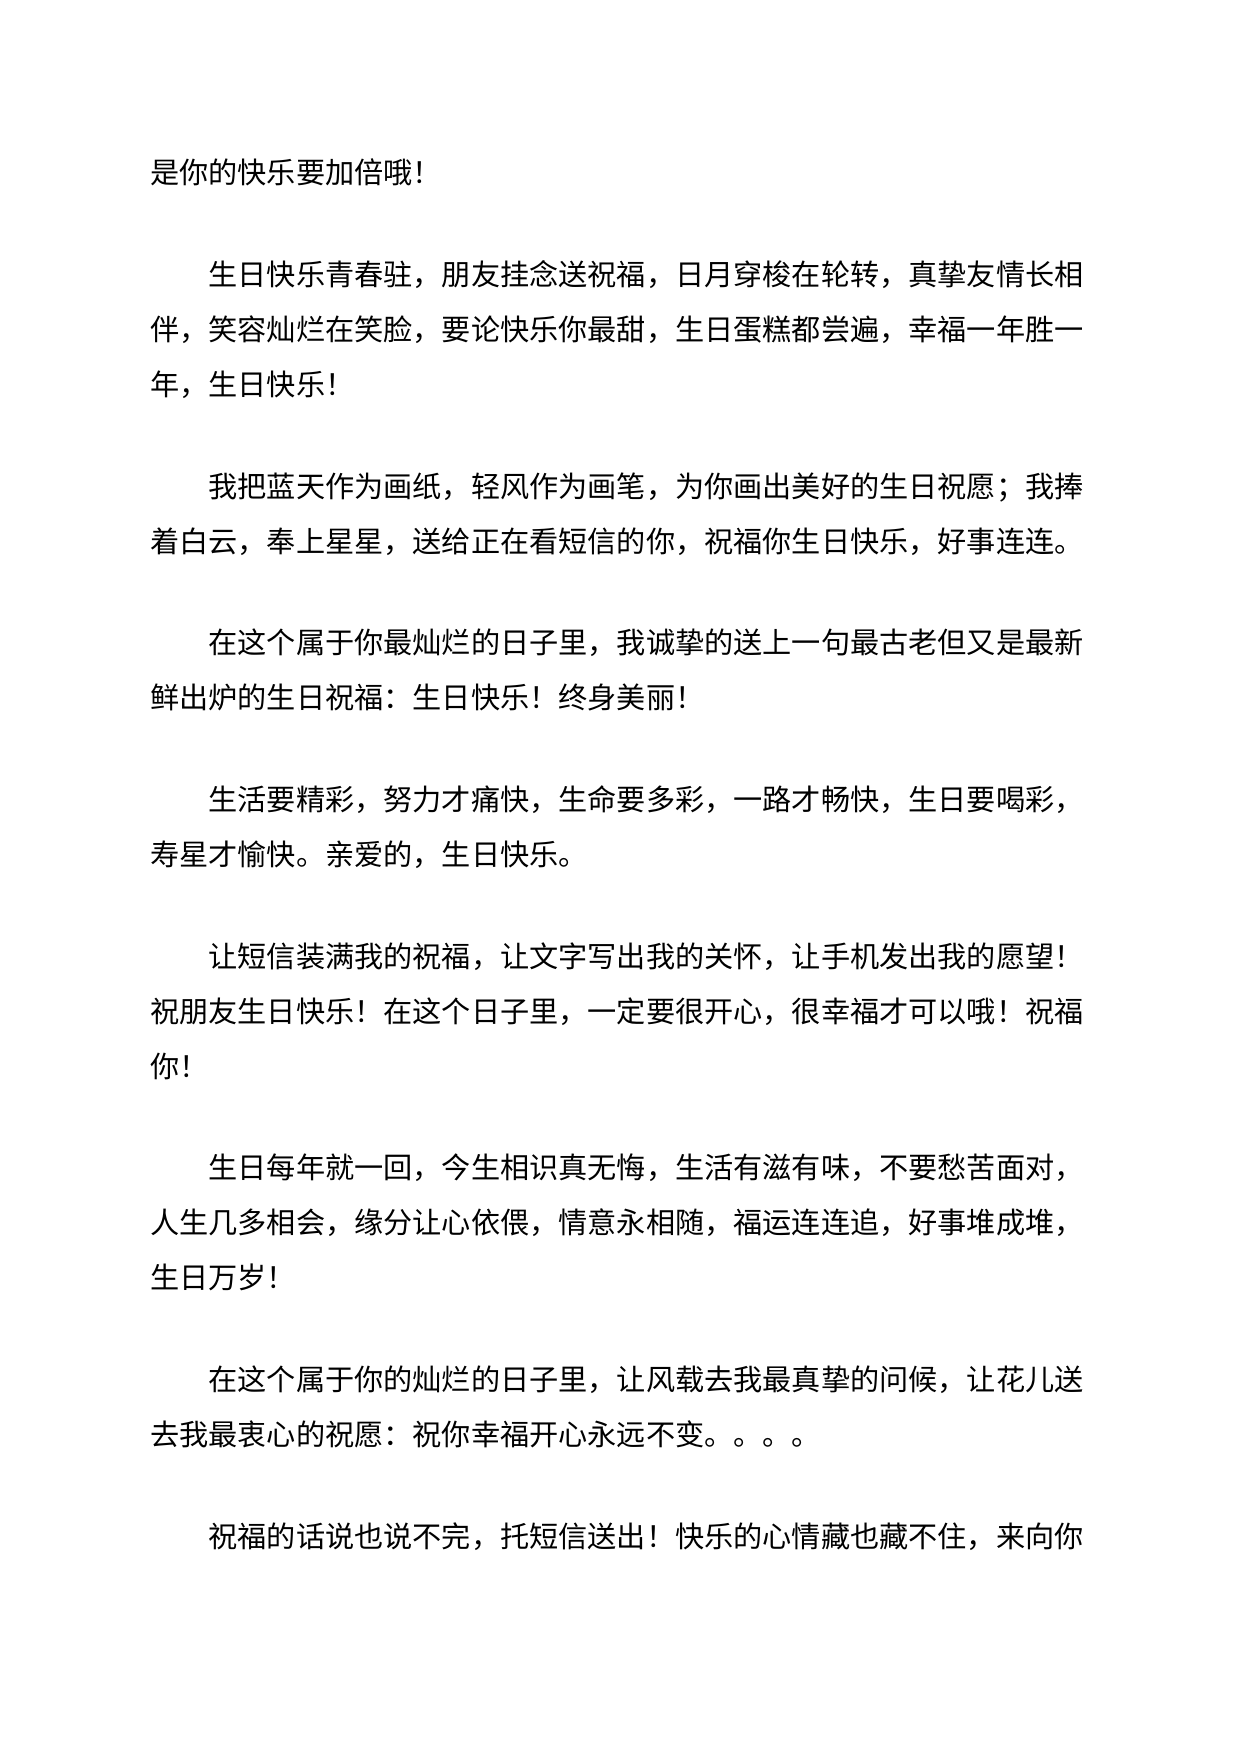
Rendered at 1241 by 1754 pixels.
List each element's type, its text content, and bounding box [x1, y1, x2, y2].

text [150, 1513, 1090, 1555]
text 在这个属于你最灿烂的日子里，我诚挚的送上一句最古老但又是最新鲜出炉的生日祝福：生日快乐！终身美丽！ [150, 620, 1090, 717]
text 我把蓝天作为画纸，轻风作为画笔，为你画出美好的生日祝愿；我捧着白云，奉上星星，送给正在看短信的你，祝福你生日快乐，好事连连。 [150, 463, 1090, 561]
text 生日快乐青春驻，朋友挂念送祝福，日月穿梭在轮转，真挚友情长相伴，笑容灿烂在笑脸，要论快乐你最甜，生日蛋糕都尝遍，幸福一年胜一年，生日快乐！ [150, 252, 1090, 404]
text 让短信装满我的祝福，让文字写出我的关怀，让手机发出我的愿望！祝朋友生日快乐！在这个日子里，一定要很开心，很幸福才可以哦！祝福你！ [150, 933, 1090, 1085]
text 生日每年就一回，今生相识真无悔，生活有滋有味，不要愁苦面对，人生几多相会，缘分让心依偎，情意永相随，福运连连追，好事堆成堆，生日万岁！ [150, 1145, 1090, 1297]
text 在这个属于你的灿烂的日子里，让风载去我最真挚的问候，让花儿送去我最衷心的祝愿：祝你幸福开心永远不变。。。。 [150, 1356, 1090, 1454]
text 生活要精彩，努力才痛快，生命要多彩，一路才畅快，生日要喝彩，寿星才愉快。亲爱的，生日快乐。 [150, 777, 1090, 874]
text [150, 150, 1090, 192]
